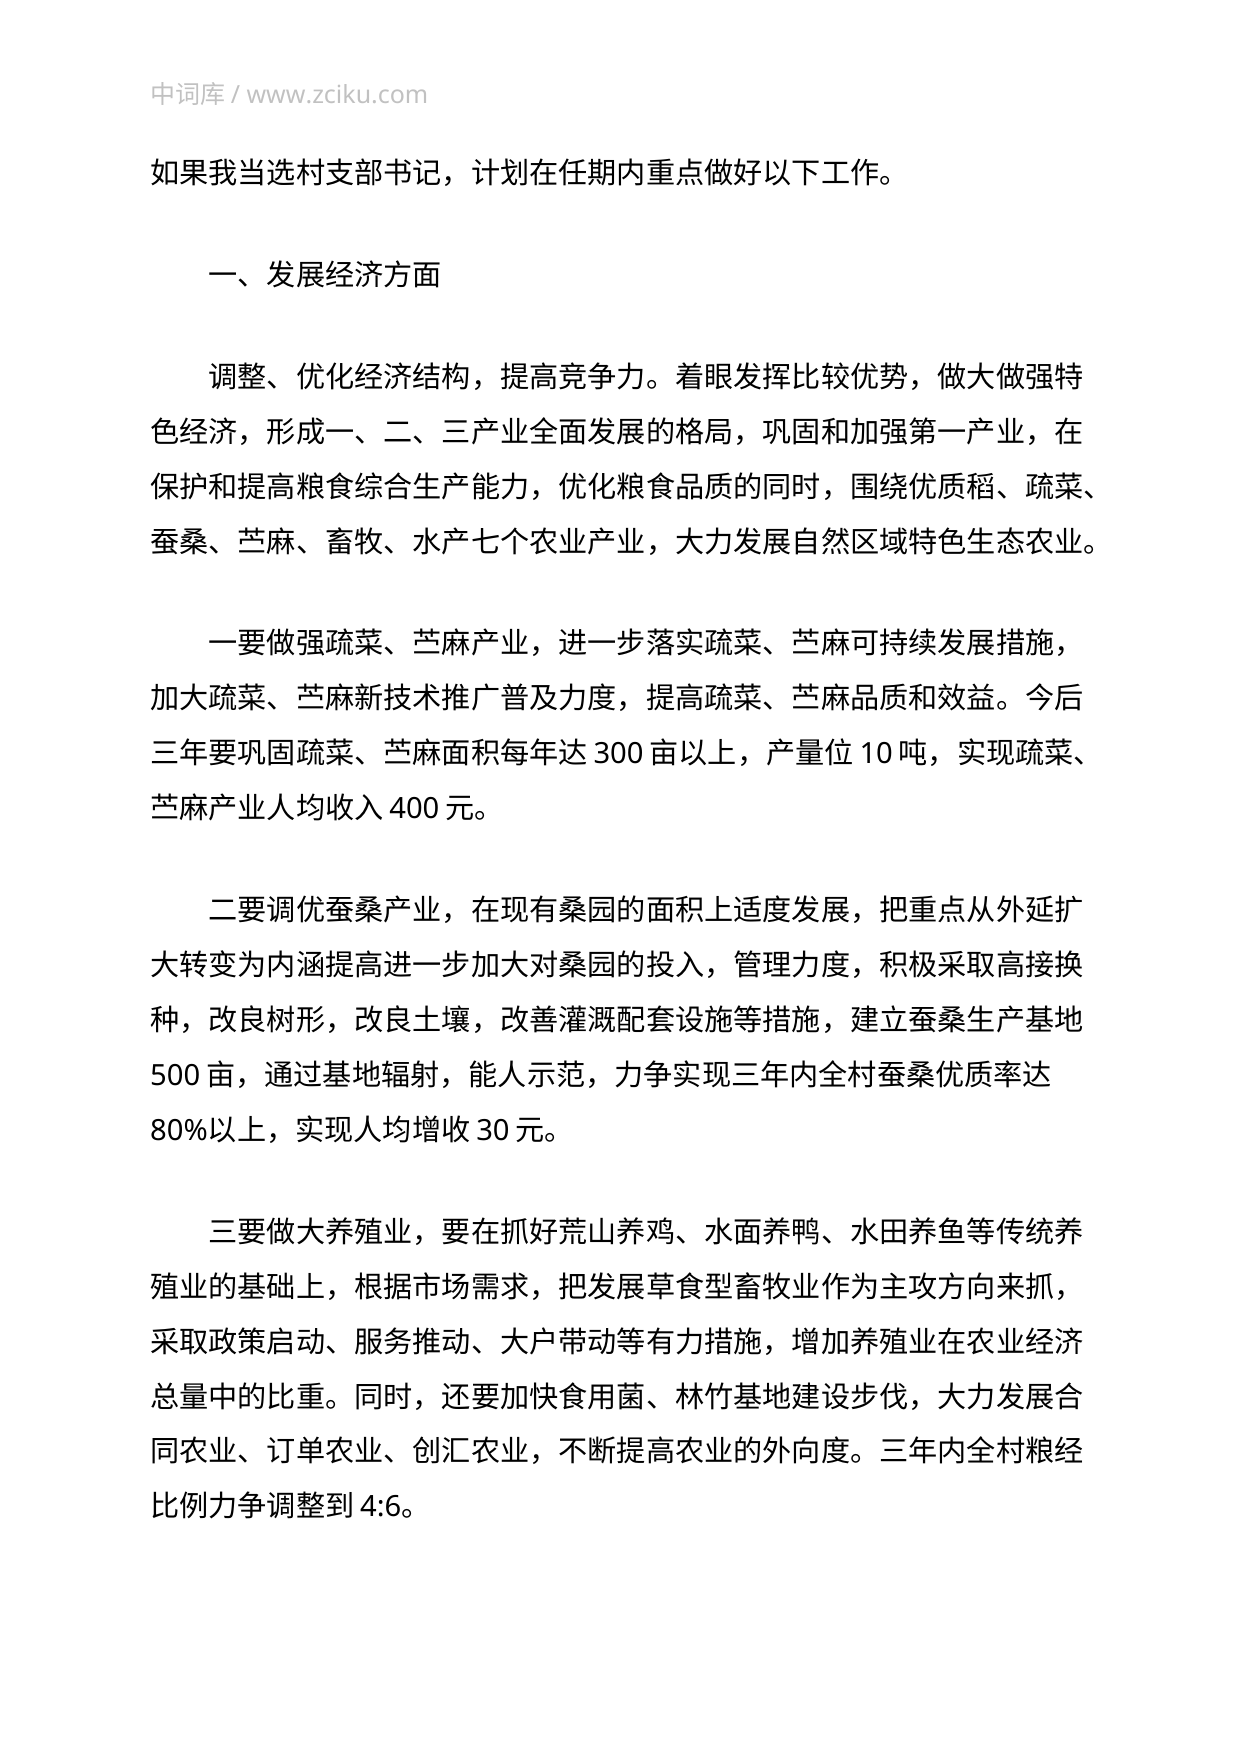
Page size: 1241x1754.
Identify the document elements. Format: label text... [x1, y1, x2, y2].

text 二要调优蚕桑产业，在现有桑园的面积上适度发展，把重点从外延扩大转变为内涵提高进一步加大对桑园的投入，管理力度，积极采取高接换种，改良树形，改良土壤，改善灌溉配套设施等措施，建立蚕桑生产基地500亩，通过基地辐射，能人示范，力争实现三年内全村蚕桑优质率达80%以上，实现人均增收30元。 [150, 887, 1090, 1149]
text 一、发展经济方面 [150, 252, 1090, 294]
text 三要做大养殖业，要在抓好荒山养鸡、水面养鸭、水田养鱼等传统养殖业的基础上，根据市场需求，把发展草食型畜牧业作为主攻方向来抓，采取政策启动、服务推动、大户带动等有力措施，增加养殖业在农业经济总量中的比重。同时，还要加快食用菌、林竹基地建设步伐，大力发展合同农业、订单农业、创汇农业，不断提高农业的外向度。三年内全村粮经比例力争调整到4:6。 [150, 1208, 1090, 1525]
text 一要做强疏菜、苎麻产业，进一步落实疏菜、苎麻可持续发展措施，加大疏菜、苎麻新技术推广普及力度，提高疏菜、苎麻品质和效益。今后三年要巩固疏菜、苎麻面积每年达300亩以上，产量位10吨，实现疏菜、苎麻产业人均收入400元。 [150, 620, 1090, 827]
text 调整、优化经济结构，提高竞争力。着眼发挥比较优势，做大做强特色经济，形成一、二、三产业全面发展的格局，巩固和加强第一产业，在保护和提高粮食综合生产能力，优化粮食品质的同时，围绕优质稻、疏菜、蚕桑、苎麻、畜牧、水产七个农业产业，大力发展自然区域特色生态农业。 [150, 353, 1090, 561]
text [150, 150, 1090, 192]
